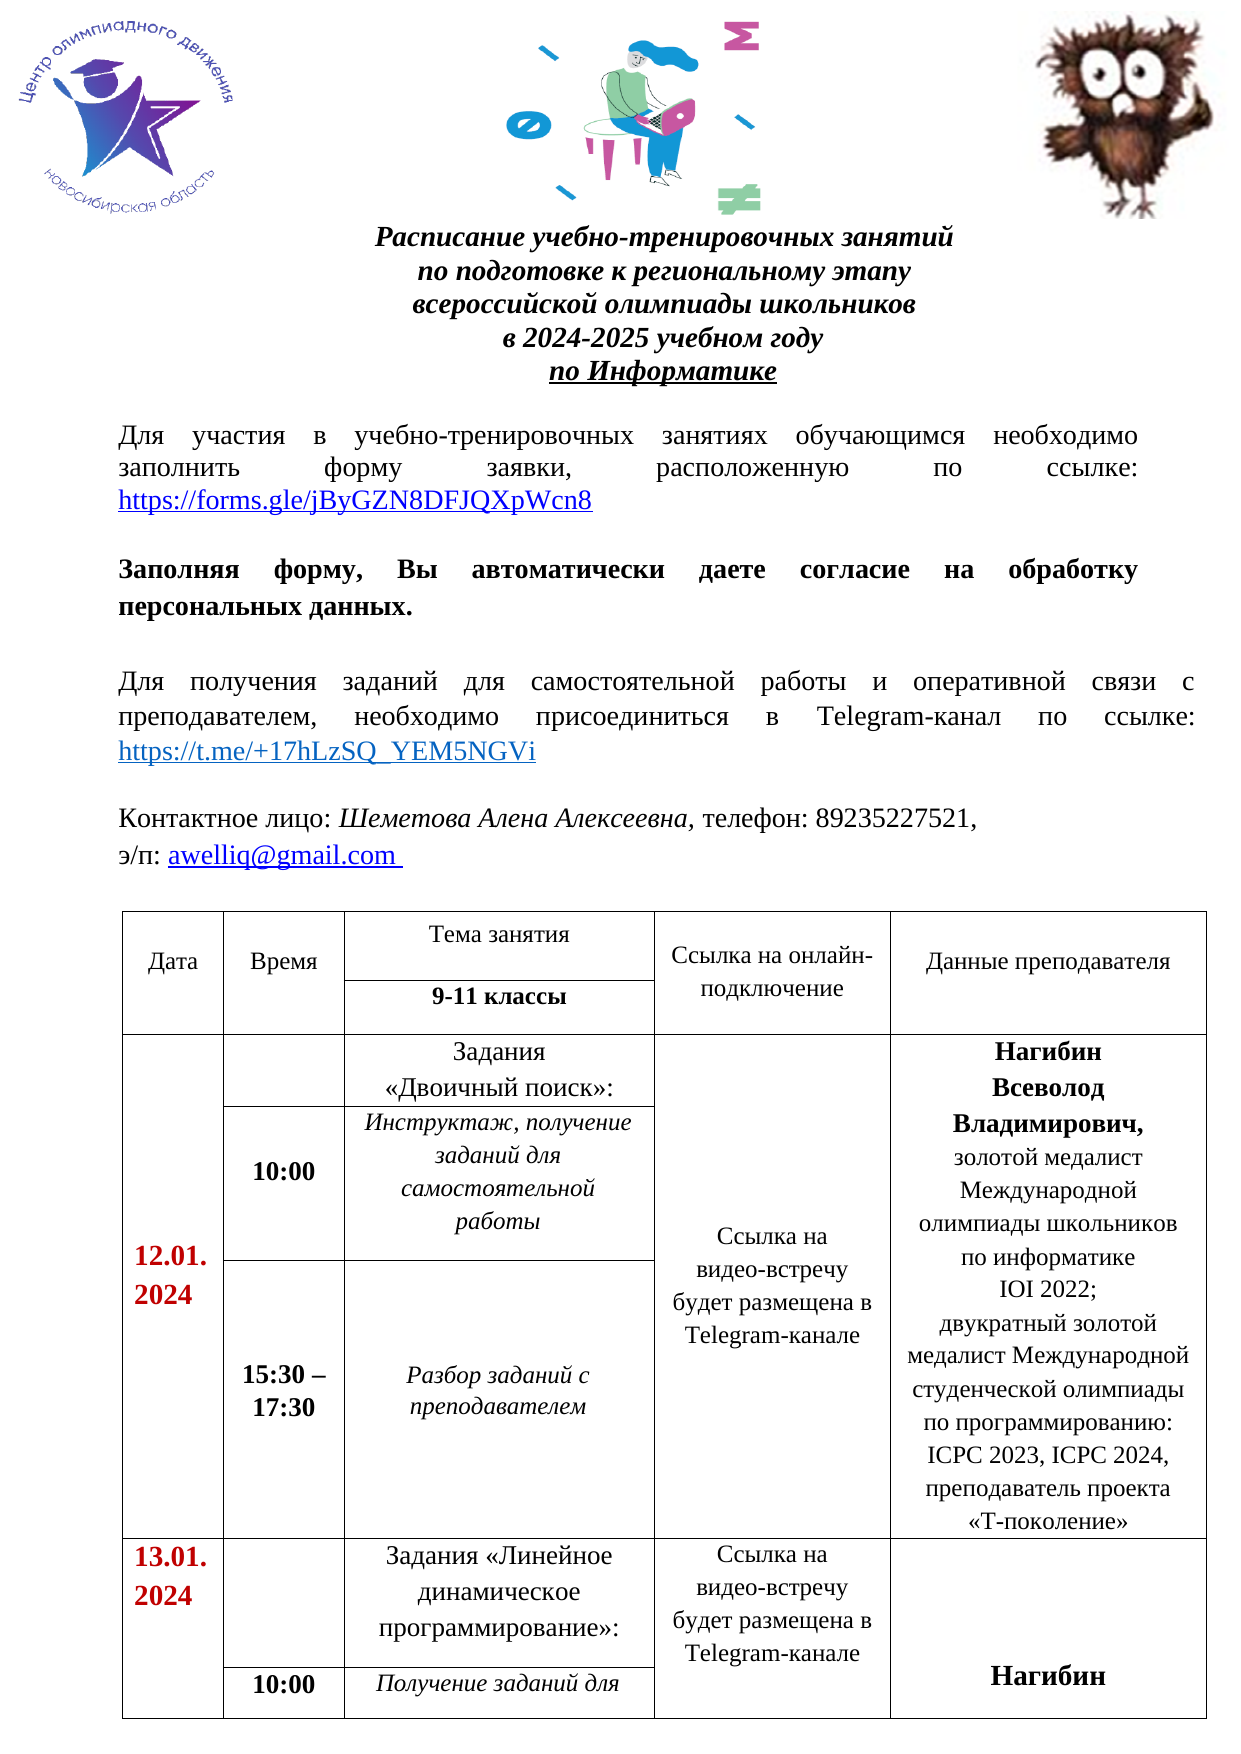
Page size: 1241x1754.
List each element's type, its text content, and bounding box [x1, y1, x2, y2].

table_header Дата [123, 912, 223, 1034]
picture [18, 21, 233, 214]
table_cell Разбор заданий с преподавателем [345, 1261, 654, 1538]
text Заполняя форму, Вы автоматически даете согласие на обработку персональных данных. [118, 552, 1139, 622]
table_header Тема занятия [345, 912, 654, 980]
table_cell Инструктаж, получение заданий для самостоятельной работы [345, 1107, 654, 1259]
text в 2024-2025 учебном году [177, 320, 1152, 353]
table_cell Нагибин Всеволод Владимирович, золотой медалист Международной олимпиады школьников по информатике IOI 2022; двукратный золотой медалист Международной студенческой олимпиады по программированию: ICPC 2023, ICPC 2024, преподаватель проекта «Т-поколение» [891, 1035, 1206, 1538]
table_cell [655, 1539, 890, 1718]
table_header Время [224, 912, 344, 1034]
table_cell Задания «Двоичный поиск»: [345, 1035, 654, 1106]
text по Информатике [177, 353, 1152, 387]
text Для участия в учебно-тренировочных занятиях обучающимся необходимо заполнить форму заявки, расположенную по ссылке: https://forms.gle/jByGZN8DFJQXpWcn8 [118, 418, 1139, 515]
table_cell 12.01.2024 [123, 1035, 223, 1538]
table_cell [345, 1668, 654, 1718]
text Для получения заданий для самостоятельной работы и оперативной связи с преподавателем, необходимо присоединиться в Telegram-канал по ссылке: https://t.me/+17hLzSQ_YEM5NGVi [118, 664, 1196, 766]
text всероссийской олимпиады школьников [177, 286, 1152, 320]
table_header Ссылка на онлайн-подключение [655, 912, 890, 1034]
table_cell 13.01.2024 [123, 1539, 223, 1718]
table_cell Задания «Линейное динамическое программирование»: [345, 1539, 654, 1667]
text по подготовке к региональному этапу [177, 253, 1152, 286]
table_cell 9-11 классы [345, 981, 654, 1034]
picture [504, 11, 769, 219]
table_cell 10:00 [224, 1107, 344, 1259]
table_cell [224, 1035, 344, 1106]
text Контактное лицо: Шеметова Алена Алексеевна, телефон: 89235227521, [118, 801, 1196, 833]
picture [1017, 11, 1233, 219]
text э/п: awelliq@gmail.com [118, 838, 1196, 871]
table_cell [655, 1035, 890, 1538]
table_cell 15:30 – 17:30 [224, 1261, 344, 1538]
table_header Данные преподавателя [891, 912, 1206, 1034]
table_cell 10:00 [224, 1668, 344, 1718]
text Расписание учебно-тренировочных занятий [177, 219, 1152, 253]
table_cell [224, 1539, 344, 1667]
table_cell Нагибин Всеволод Владимирович [891, 1539, 1206, 1718]
